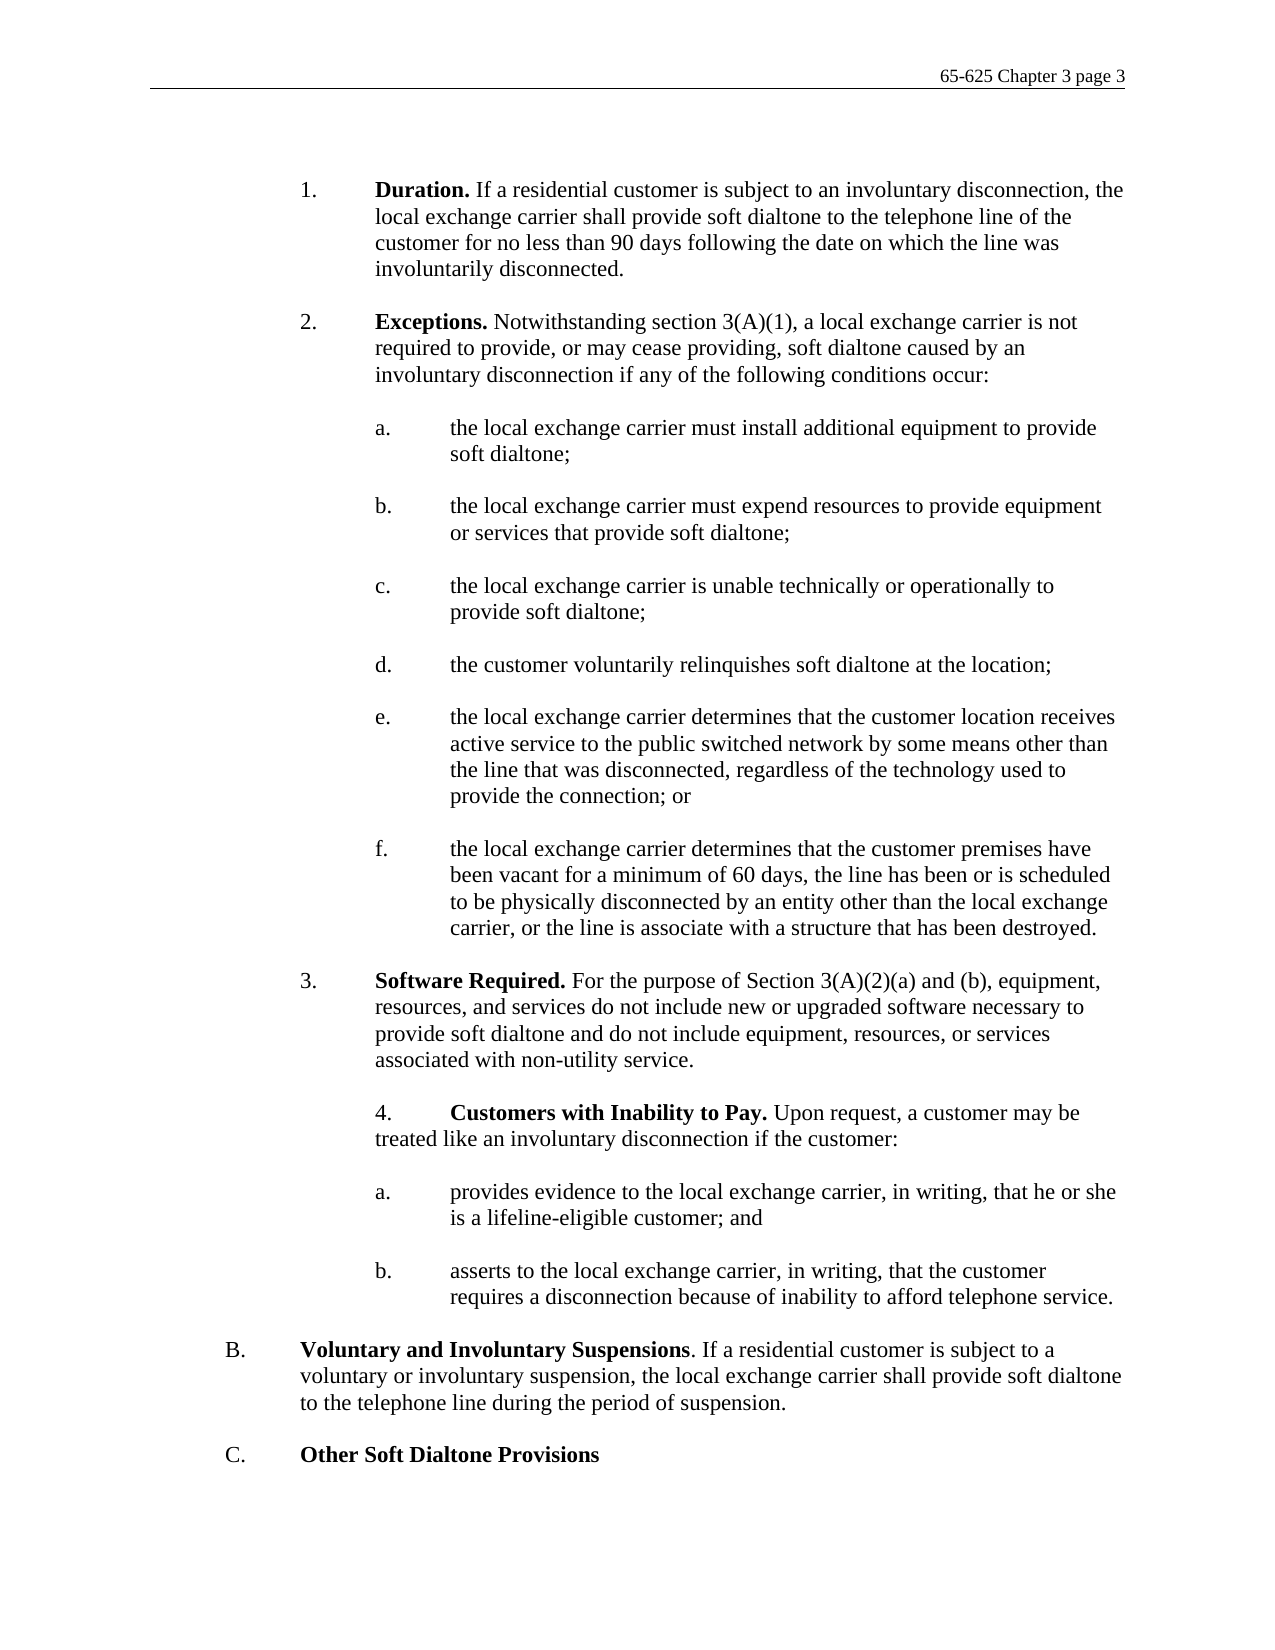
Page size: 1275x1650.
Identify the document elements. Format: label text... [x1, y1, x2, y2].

text 3. Software Required. For the purpose of Section 3(A)(2)(a) and (b), equipment, resources, and services do not include new or upgraded software necessary to provide soft dialtone and do not include equipment, resources, or services associated with non-utility service. [300, 967, 1125, 1072]
text B. Voluntary and Involuntary Suspensions. If a residential customer is subject to a voluntary or involuntary suspension, the local exchange carrier shall provide soft dialtone to the telephone line during the period of suspension. [225, 1336, 1125, 1415]
text 4. Customers with Inability to Pay. Upon request, a customer may be treated like an involuntary disconnection if the customer: [300, 1099, 1125, 1151]
text a. the local exchange carrier must install additional equipment to provide soft dialtone; [375, 413, 1125, 466]
text c. the local exchange carrier is unable technically or operationally to provide soft dialtone; [375, 572, 1125, 624]
text C. Other Soft Dialtone Provisions [225, 1441, 1125, 1468]
text e. the local exchange carrier determines that the customer location receives active service to the public switched network by some means other than the line that was disconnected, regardless of the technology used to provide the connection; or [375, 703, 1125, 809]
text b. the local exchange carrier must expend resources to provide equipment or services that provide soft dialtone; [375, 493, 1125, 545]
text b. asserts to the local exchange carrier, in writing, that the customer requires a disconnection because of inability to afford telephone service. [225, 1257, 1125, 1309]
text 1. Duration. If a residential customer is subject to an involuntary disconnection, the local exchange carrier shall provide soft dialtone to the telephone line of the customer for no less than 90 days following the date on which the line was involuntarily disconnected. [300, 176, 1125, 282]
text a. provides evidence to the local exchange carrier, in writing, that he or she is a lifeline-eligible customer; and [225, 1178, 1125, 1231]
text f. the local exchange carrier determines that the customer premises have been vacant for a minimum of 60 days, the line has been or is scheduled to be physically disconnected by an entity other than the local exchange carrier, or the line is associate with a structure that has been destroyed. [375, 835, 1125, 941]
text d. the customer voluntarily relinquishes soft dialtone at the location; [375, 651, 1125, 677]
text 2. Exceptions. Notwithstanding section 3(A)(1), a local exchange carrier is not required to provide, or may cease providing, soft dialtone caused by an involuntary disconnection if any of the following conditions occur: [300, 308, 1125, 387]
